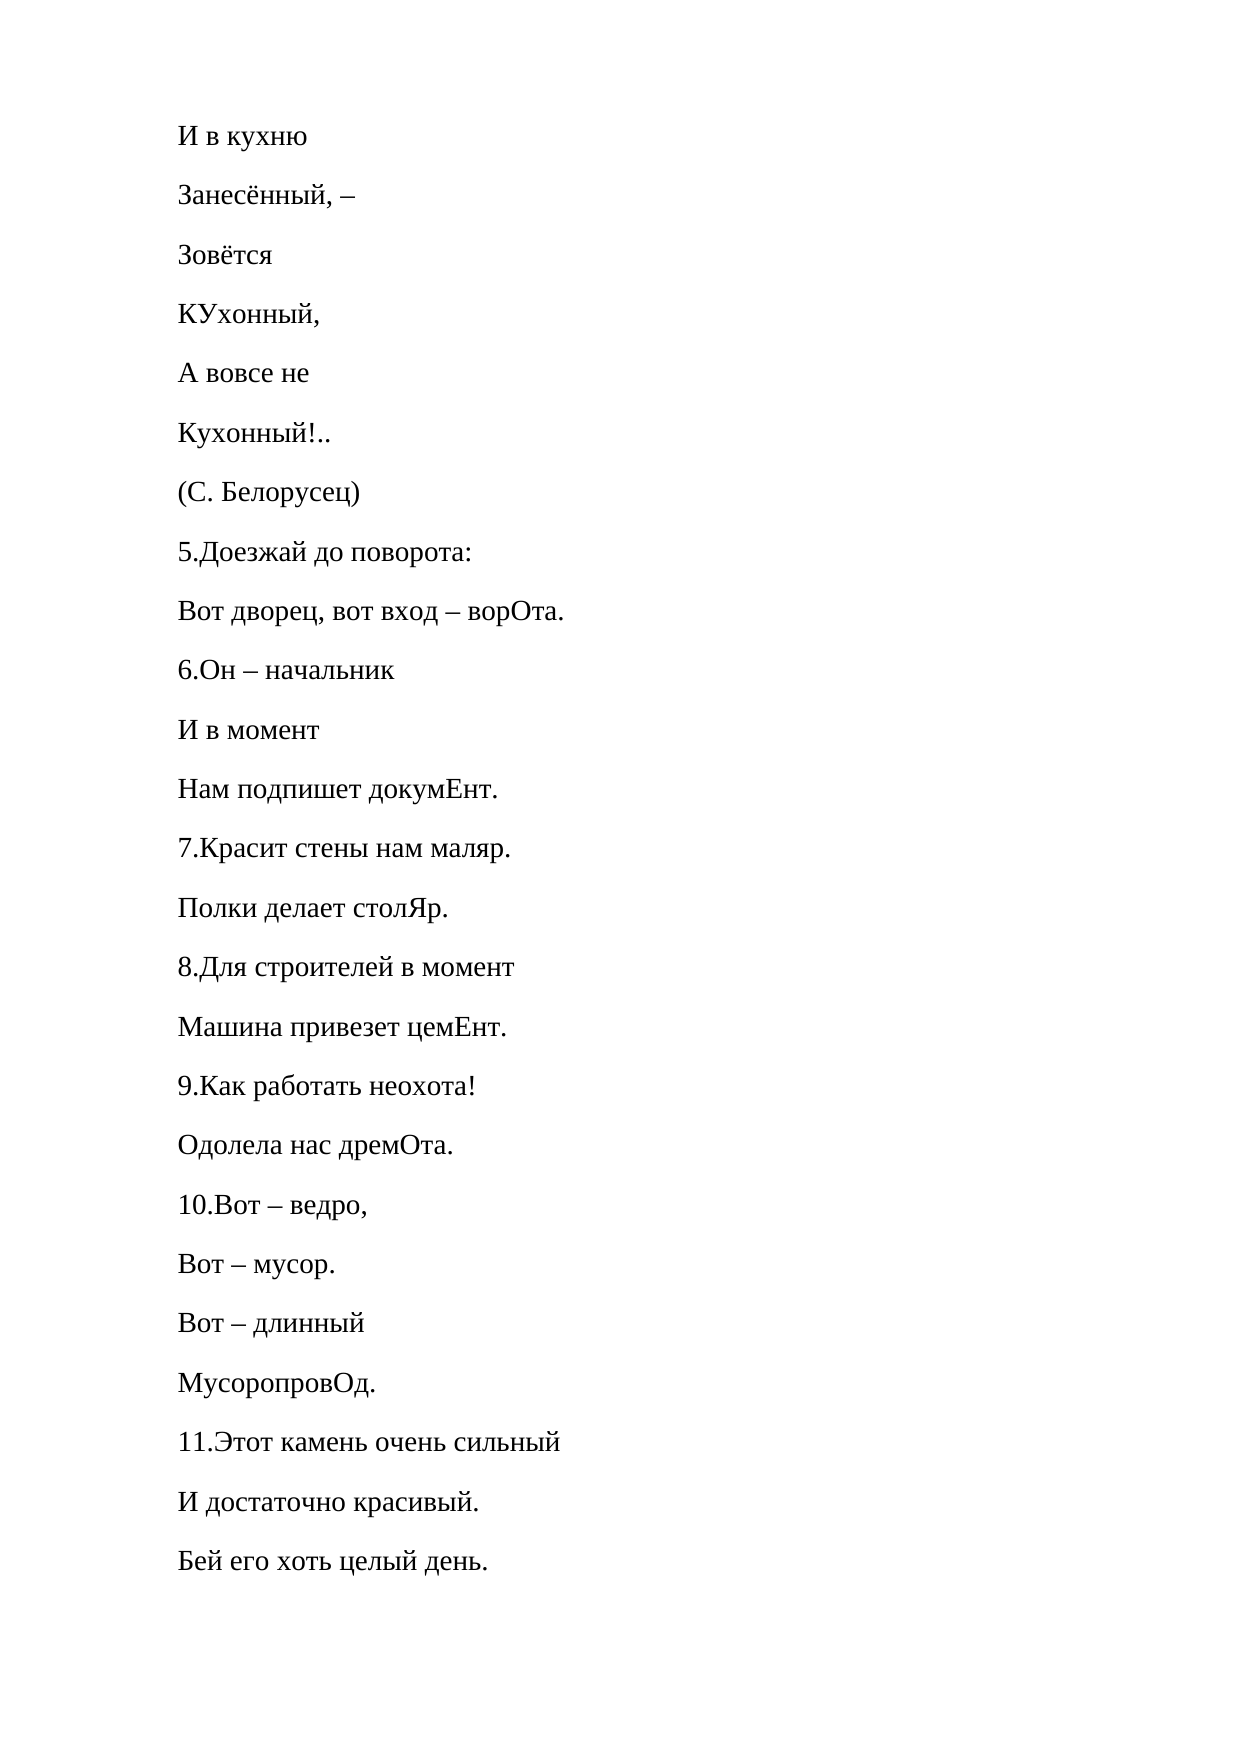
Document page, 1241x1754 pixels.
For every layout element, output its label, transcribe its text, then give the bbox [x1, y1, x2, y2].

text (С. Белорусец) [177, 474, 1152, 508]
text Занесённый, – [177, 177, 1152, 211]
text Полки делает столЯр. [177, 890, 1152, 923]
text 5.Доезжай до поворота: [177, 534, 1152, 567]
text Одолела нас дремОта. [177, 1127, 1152, 1161]
text Зовётся [177, 237, 1152, 270]
text И в момент [177, 712, 1152, 745]
text 7.Красит стены нам маляр. [177, 831, 1152, 864]
text 8.Для строителей в момент [177, 949, 1152, 983]
text И достаточно красивый. [177, 1484, 1152, 1517]
text 10.Вот – ведро, [177, 1187, 1152, 1220]
text Вот дворец, вот вход – ворОта. [177, 593, 1152, 627]
text Бей его хоть целый день. [177, 1543, 1152, 1577]
text 9.Как работать неохота! [177, 1068, 1152, 1102]
text Кухонный!.. [177, 415, 1152, 448]
text 11.Этот камень очень сильный [177, 1424, 1152, 1458]
text 6.Он – начальник [177, 652, 1152, 686]
text А вовсе не [177, 356, 1152, 389]
text МусоропровОд. [177, 1365, 1152, 1398]
text Вот – мусор. [177, 1246, 1152, 1280]
text Машина привезет цемЕнт. [177, 1009, 1152, 1042]
text Нам подпишет докумЕнт. [177, 771, 1152, 805]
text КУхонный, [177, 296, 1152, 330]
text Вот – длинный [177, 1306, 1152, 1339]
text И в кухню [177, 118, 1152, 152]
